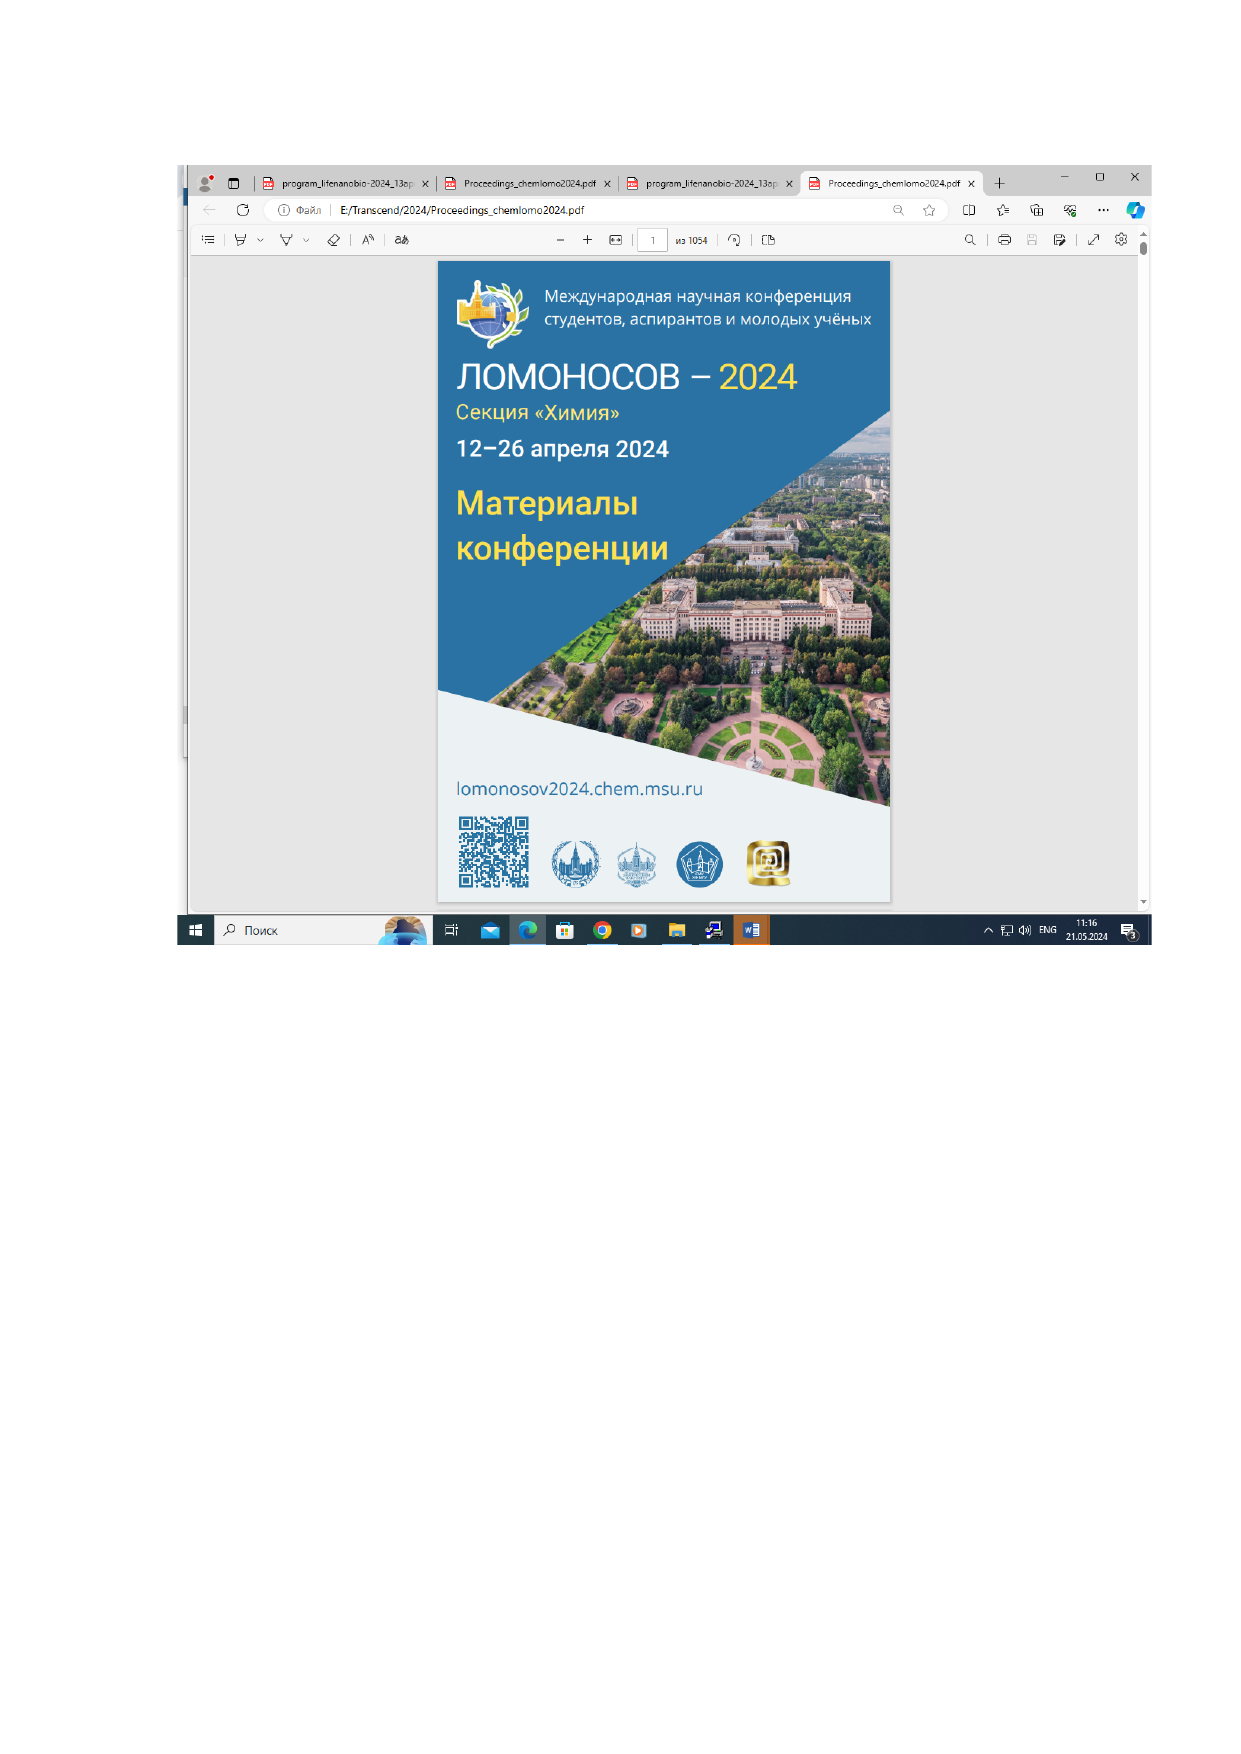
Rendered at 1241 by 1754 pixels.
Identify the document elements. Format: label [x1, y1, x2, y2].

picture [177, 165, 1152, 945]
